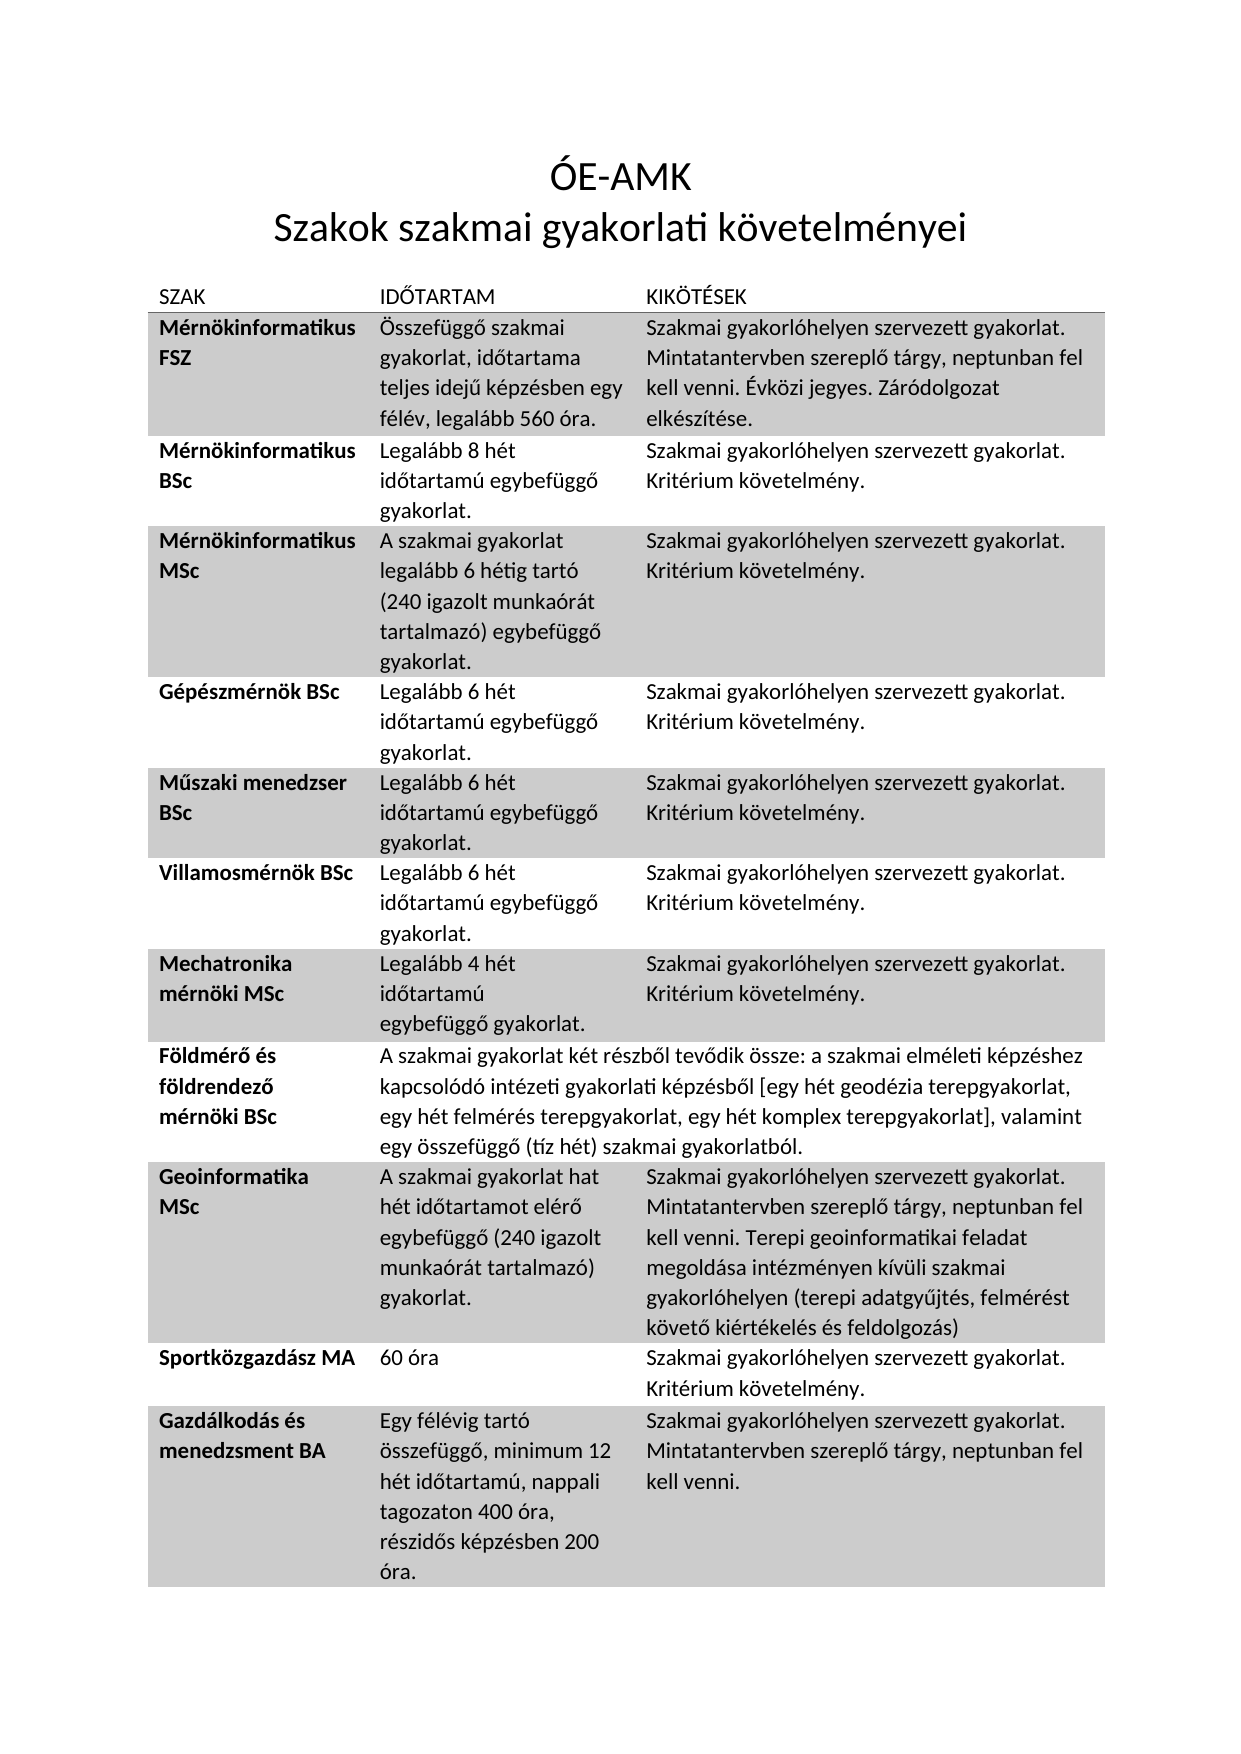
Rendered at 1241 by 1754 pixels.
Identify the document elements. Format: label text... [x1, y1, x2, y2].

table_cell Szakmai gyakorlóhelyen szervezett gyakorlat. Mintatantervben szereplő tárgy, neptunban fel kell venni. Terepi geoinformatikai feladat megoldása intézményen kívüli szakmai gyakorlóhelyen (terepi adatgyűjtés, felmérést követő kiértékelés és feldolgozás) [635, 1162, 1105, 1343]
table_cell Szakmai gyakorlóhelyen szervezett gyakorlat. Kritérium követelmény. [635, 677, 1105, 768]
table_header IDŐTARTAM [368, 282, 635, 312]
subtitle Szakok szakmai gyakorlati követelményei [149, 201, 1092, 252]
table_cell Szakmai gyakorlóhelyen szervezett gyakorlat. Mintatantervben szereplő tárgy, neptunban fel kell venni. [635, 1406, 1105, 1587]
table_cell Sportközgazdász MA [148, 1344, 368, 1406]
table_cell A szakmai gyakorlat legalább 6 hétig tartó (240 igazolt munkaórát tartalmazó) egybefüggő gyakorlat. [368, 526, 635, 677]
subtitle ÓE-AMK [149, 150, 1092, 201]
table_cell Legalább 8 hét időtartamú egybefüggő gyakorlat. [368, 436, 635, 526]
table_cell Legalább 6 hét időtartamú egybefüggő gyakorlat. [368, 677, 635, 768]
table_cell Legalább 4 hét időtartamú egybefüggő gyakorlat. [368, 949, 635, 1042]
table_cell Szakmai gyakorlóhelyen szervezett gyakorlat. Kritérium követelmény. [635, 436, 1105, 526]
table_cell Legalább 6 hét időtartamú egybefüggő gyakorlat. [368, 768, 635, 858]
table_cell Összefüggő szakmai gyakorlat, időtartama teljes idejű képzésben egy félév, legalább 560 óra. [368, 313, 635, 436]
table_cell Gazdálkodás és menedzsment BA [148, 1406, 368, 1587]
table_cell Mechatronika mérnöki MSc [148, 949, 368, 1042]
table_cell Szakmai gyakorlóhelyen szervezett gyakorlat. Kritérium követelmény. [635, 858, 1105, 949]
table_cell A szakmai gyakorlat hat hét időtartamot elérő egybefüggő (240 igazolt munkaórát tartalmazó) gyakorlat. [368, 1162, 635, 1343]
table_header SZAK [148, 282, 368, 312]
table_cell A szakmai gyakorlat két részből tevődik össze: a szakmai elméleti képzéshez kapcsolódó intézeti gyakorlati képzésből [egy hét geodézia terepgyakorlat, egy hét felmérés terepgyakorlat, egy hét komplex terepgyakorlat], valamint egy összefüggő (tíz hét) szakmai gyakorlatból. [368, 1042, 1105, 1162]
table_cell Szakmai gyakorlóhelyen szervezett gyakorlat. Kritérium követelmény. [635, 768, 1105, 858]
table_cell Műszaki menedzser BSc [148, 768, 368, 858]
table_cell Geoinformatika MSc [148, 1162, 368, 1343]
table_cell Mérnökinformatikus MSc [148, 526, 368, 677]
table_cell Legalább 6 hét időtartamú egybefüggő gyakorlat. [368, 858, 635, 949]
table_cell Földmérő és földrendező mérnöki BSc [148, 1042, 368, 1162]
table_cell Villamosmérnök BSc [148, 858, 368, 949]
table_cell Szakmai gyakorlóhelyen szervezett gyakorlat. Kritérium követelmény. [635, 526, 1105, 677]
table_cell Mérnökinformatikus BSc [148, 436, 368, 526]
table_cell 60 óra [368, 1344, 635, 1406]
table_cell Szakmai gyakorlóhelyen szervezett gyakorlat. Kritérium követelmény. [635, 949, 1105, 1042]
table_cell Gépészmérnök BSc [148, 677, 368, 768]
table_cell Szakmai gyakorlóhelyen szervezett gyakorlat. Kritérium követelmény. [635, 1344, 1105, 1406]
table_cell Szakmai gyakorlóhelyen szervezett gyakorlat. Mintatantervben szereplő tárgy, neptunban fel kell venni. Évközi jegyes. Záródolgozat elkészítése. [635, 313, 1105, 436]
table_cell Mérnökinformatikus FSZ [148, 313, 368, 436]
table_cell Egy félévig tartó összefüggő, minimum 12 hét időtartamú, nappali tagozaton 400 óra, részidős képzésben 200 óra. [368, 1406, 635, 1587]
table_header KIKÖTÉSEK [635, 282, 1105, 312]
